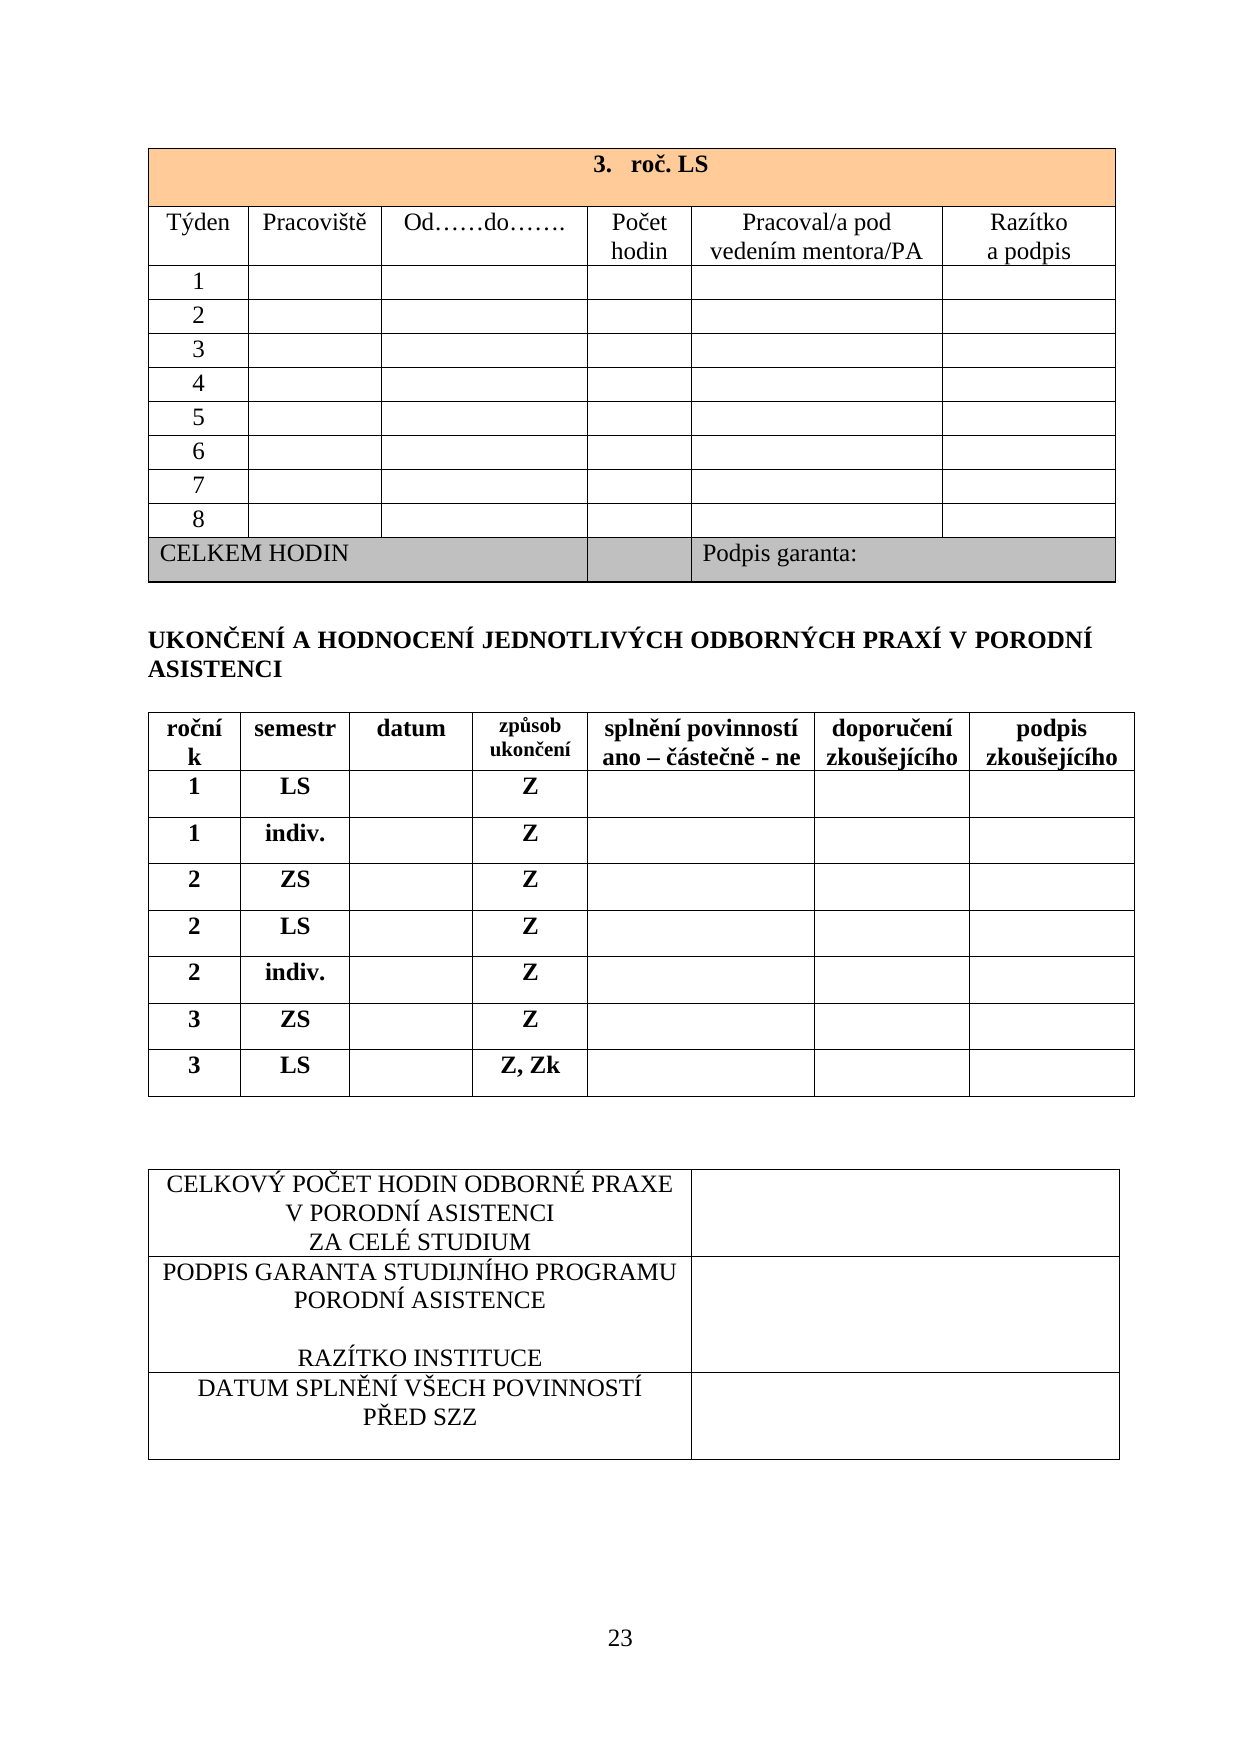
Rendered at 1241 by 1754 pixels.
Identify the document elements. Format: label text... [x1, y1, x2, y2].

table_cell [943, 368, 1115, 401]
table_cell [350, 911, 472, 956]
table_cell 2 [149, 864, 240, 910]
table_cell Pracoval/a pod vedením mentora/PA [692, 207, 942, 265]
table_cell [249, 334, 381, 367]
table_cell [249, 470, 381, 503]
table_cell 3 [149, 1004, 240, 1049]
table_header ročník [149, 713, 240, 770]
table_cell [350, 1004, 472, 1049]
table_cell [588, 402, 691, 435]
table_header CELKOVÝ POČET HODIN ODBORNÉ PRAXE V PORODNÍ ASISTENCI ZA CELÉ STUDIUM [149, 1170, 691, 1256]
table_cell [692, 266, 942, 299]
table_cell [970, 1004, 1134, 1049]
table_cell [588, 957, 814, 1003]
table_cell 5 [149, 402, 248, 435]
table_cell [249, 266, 381, 299]
table_cell [692, 368, 942, 401]
table_cell [815, 911, 969, 956]
table_cell [815, 771, 969, 817]
table_cell [588, 818, 814, 863]
table_cell [943, 504, 1115, 537]
table_cell z [473, 957, 587, 1003]
table_cell [588, 864, 814, 910]
table_header datum [350, 713, 472, 770]
table_cell [382, 504, 587, 537]
table_cell [382, 368, 587, 401]
table_cell [588, 300, 691, 333]
table_cell [588, 436, 691, 469]
table_cell LS [241, 1050, 349, 1096]
table_header roč. LS [149, 149, 1115, 206]
table_cell [943, 402, 1115, 435]
table_cell Podpis garanta: [692, 538, 1115, 581]
table_cell Od……do……. [382, 207, 587, 265]
table_cell [382, 300, 587, 333]
table_cell 2 [149, 957, 240, 1003]
table_header podpis zkoušejícího [970, 713, 1134, 770]
table_cell 8 [149, 504, 248, 537]
table_cell [588, 334, 691, 367]
table_cell [588, 538, 691, 581]
table_cell [249, 402, 381, 435]
table_cell indiv. [241, 957, 349, 1003]
table_cell [692, 1257, 1119, 1372]
table_cell Týden [149, 207, 248, 265]
table_cell LS [241, 911, 349, 956]
table_cell 6 [149, 436, 248, 469]
table_header semestr [241, 713, 349, 770]
table_cell 1 [149, 771, 240, 817]
table_cell z, zk [473, 1050, 587, 1096]
table_cell [249, 436, 381, 469]
table_cell Pracoviště [249, 207, 381, 265]
table_cell Počet hodin [588, 207, 691, 265]
table_cell 7 [149, 470, 248, 503]
table_cell 1 [149, 818, 240, 863]
table_cell [249, 504, 381, 537]
table_cell [943, 266, 1115, 299]
table_cell [970, 957, 1134, 1003]
table_header [692, 1170, 1119, 1256]
table_cell [692, 334, 942, 367]
table_cell [382, 470, 587, 503]
table_cell [970, 911, 1134, 956]
table_cell [970, 771, 1134, 817]
table_cell z [473, 818, 587, 863]
table_cell [815, 864, 969, 910]
table_cell z [473, 864, 587, 910]
table_header doporučení zkoušejícího [815, 713, 969, 770]
table_cell Datum splnění všech povinností před SZZ [149, 1373, 691, 1459]
table_cell [249, 368, 381, 401]
table_cell [588, 1050, 814, 1096]
table_cell z [473, 771, 587, 817]
table_cell [692, 300, 942, 333]
table_cell [692, 436, 942, 469]
table_cell [815, 1050, 969, 1096]
table_cell [588, 266, 691, 299]
table_cell [692, 1373, 1119, 1459]
text ukončení a hodnocení jednotlivých odborných praxí v porodní asistenci [148, 626, 1092, 683]
table_cell indiv. [241, 818, 349, 863]
table_cell [692, 470, 942, 503]
table_cell PODPIS GARANTA STUDIJNÍHO PROGRAMU Porodní Asistence RAZÍTKO INSTITUCE [149, 1257, 691, 1372]
table_cell [815, 1004, 969, 1049]
table_cell [350, 818, 472, 863]
table_cell [588, 1004, 814, 1049]
table_cell [815, 957, 969, 1003]
table_cell Razítko a podpis [943, 207, 1115, 265]
table_cell [943, 470, 1115, 503]
table_cell 1 [149, 266, 248, 299]
table_cell CELKEM HODIN [149, 538, 587, 581]
table_cell [588, 368, 691, 401]
table_cell [588, 911, 814, 956]
table_cell [350, 1050, 472, 1096]
table_cell [970, 864, 1134, 910]
table_cell z [473, 911, 587, 956]
table_cell [249, 300, 381, 333]
table_cell 3 [149, 1050, 240, 1096]
table_cell [815, 818, 969, 863]
table_cell [692, 504, 942, 537]
table_cell LS [241, 771, 349, 817]
table_cell 2 [149, 911, 240, 956]
table_header splnění povinností ano – částečně - ne [588, 713, 814, 770]
table_cell [692, 402, 942, 435]
table_cell [350, 771, 472, 817]
table_header způsob ukončení [473, 713, 587, 770]
table_cell [382, 334, 587, 367]
table_cell [382, 436, 587, 469]
table_cell [382, 402, 587, 435]
table_cell 3 [149, 334, 248, 367]
table_cell [970, 1050, 1134, 1096]
table_cell [350, 864, 472, 910]
table_cell 4 [149, 368, 248, 401]
table_cell [588, 470, 691, 503]
table_cell [970, 818, 1134, 863]
table_cell [943, 436, 1115, 469]
table_cell [382, 266, 587, 299]
table_cell z [473, 1004, 587, 1049]
table_cell ZS [241, 864, 349, 910]
table_cell [943, 334, 1115, 367]
table_cell [943, 300, 1115, 333]
table_cell 2 [149, 300, 248, 333]
table_cell [588, 771, 814, 817]
table_cell ZS [241, 1004, 349, 1049]
table_cell [588, 504, 691, 537]
table_cell [350, 957, 472, 1003]
